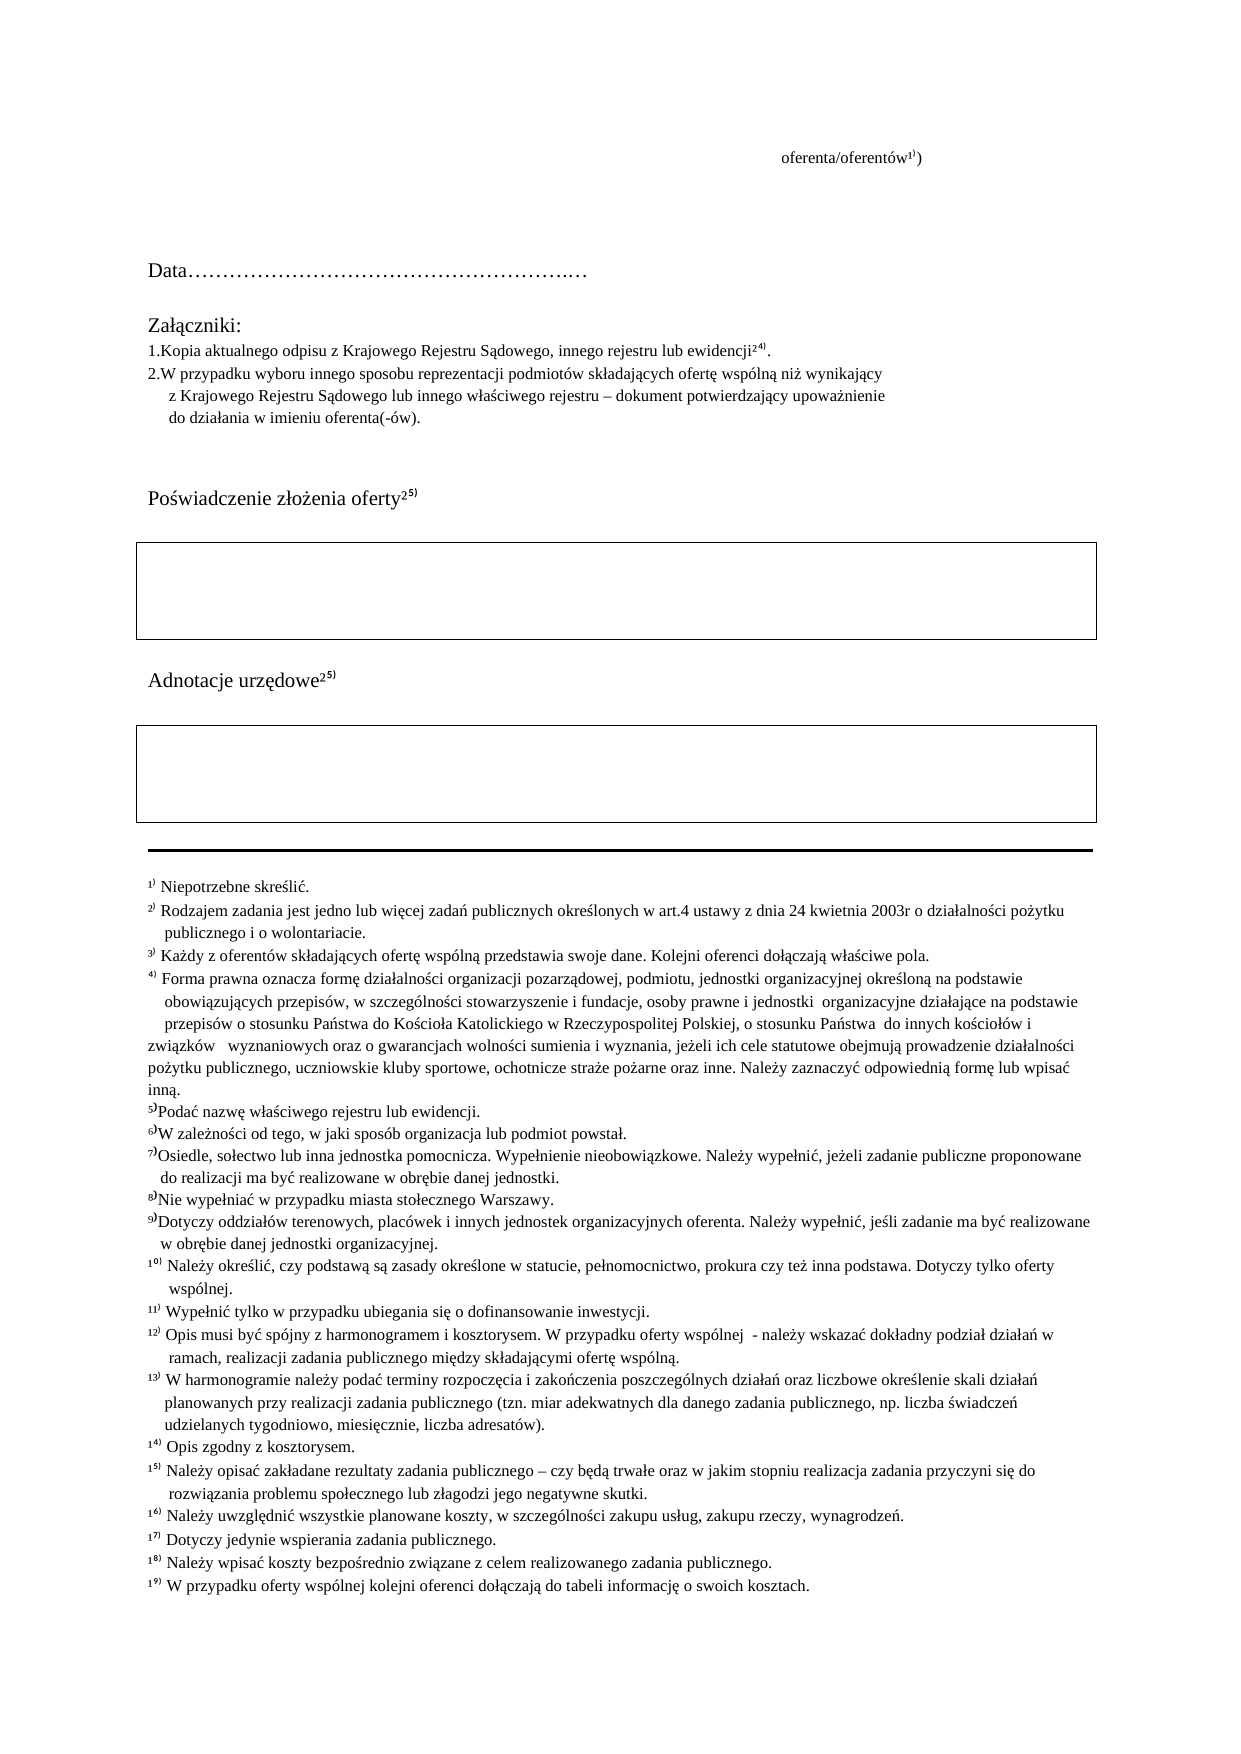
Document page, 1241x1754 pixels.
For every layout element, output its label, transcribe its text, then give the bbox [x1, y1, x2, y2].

text ¹²⁾ Opis musi być spójny z harmonogramem i kosztorysem. W przypadku oferty wspólnej - należy wskazać dokładny podział działań w [148, 1324, 1093, 1344]
text ¹⁴⁾ Opis zgodny z kosztorysem. [148, 1437, 1093, 1457]
text publicznego i o wolontariacie. [148, 923, 1093, 942]
text do działania w imieniu oferenta(-ów). [148, 408, 1093, 427]
text ramach, realizacji zadania publicznego między składającymi ofertę wspólną. [148, 1347, 1093, 1367]
text przepisów o stosunku Państwa do Kościoła Katolickiego w Rzeczypospolitej Polskiej, o stosunku Państwa do innych kościołów i związków wyznaniowych oraz o gwarancjach wolności sumienia i wyznania, jeżeli ich cele statutowe obejmują prowadzenie działalności pożytku publicznego, uczniowskie kluby sportowe, ochotnicze straże pożarne oraz inne. Należy zaznaczyć odpowiednią formę lub wpisać inną. [148, 1014, 1093, 1099]
text 1.Kopia aktualnego odpisu z Krajowego Rejestru Sądowego, innego rejestru lub ewidencji²⁴⁾. [148, 341, 1093, 361]
text ¹⁶⁾ Należy uwzględnić wszystkie planowane koszty, w szczególności zakupu usług, zakupu rzeczy, wynagrodzeń. [148, 1505, 1093, 1526]
text do realizacji ma być realizowane w obrębie danej jednostki. [148, 1168, 1093, 1187]
text ²⁾ Rodzajem zadania jest jedno lub więcej zadań publicznych określonych w art.4 ustawy z dnia 24 kwietnia 2003r o działalności pożytku [148, 900, 1093, 920]
text ¹⁵⁾ Należy opisać zakładane rezultaty zadania publicznego – czy będą trwałe oraz w jakim stopniu realizacja zadania przyczyni się do [148, 1460, 1093, 1480]
text ¹⁹⁾ W przypadku oferty wspólnej kolejni oferenci dołączają do tabeli informację o swoich kosztach. [148, 1575, 1093, 1596]
table_header [137, 726, 1096, 822]
text udzielanych tygodniowo, miesięcznie, liczba adresatów). [148, 1415, 1093, 1434]
text oferenta/oferentów¹⁾) [148, 148, 1093, 168]
text rozwiązania problemu społecznego lub złagodzi jego negatywne skutki. [148, 1483, 1093, 1503]
text ¹⁸⁾ Należy wpisać koszty bezpośrednio związane z celem realizowanego zadania publicznego. [148, 1552, 1093, 1572]
text obowiązujących przepisów, w szczególności stowarzyszenie i fundacje, osoby prawne i jednostki organizacyjne działające na podstawie [148, 992, 1093, 1011]
text planowanych przy realizacji zadania publicznego (tzn. miar adekwatnych dla danego zadania publicznego, np. liczba świadczeń [148, 1393, 1093, 1412]
text ¹¹⁾ Wypełnić tylko w przypadku ubiegania się o dofinansowanie inwestycji. [148, 1301, 1093, 1321]
text ⁹⁾Dotyczy oddziałów terenowych, placówek i innych jednostek organizacyjnych oferenta. Należy wypełnić, jeśli zadanie ma być realizowane [148, 1212, 1093, 1231]
text ³⁾ Każdy z oferentów składających ofertę wspólną przedstawia swoje dane. Kolejni oferenci dołączają właściwe pola. [148, 945, 1093, 965]
text Data……………………………………………….… [148, 226, 1093, 282]
table_header [137, 543, 1096, 639]
text ⁶⁾W zależności od tego, w jaki sposób organizacja lub podmiot powstał. [148, 1124, 1093, 1143]
text Poświadczenie złożenia oferty²⁵⁾ [148, 485, 1093, 510]
text ⁸⁾Nie wypełniać w przypadku miasta stołecznego Warszawy. [148, 1189, 1093, 1209]
text w obrębie danej jednostki organizacyjnej. [148, 1233, 1093, 1253]
text Adnotacje urzędowe²⁵⁾ [148, 668, 1093, 693]
text ¹⁷⁾ Dotyczy jedynie wspierania zadania publicznego. [148, 1529, 1093, 1549]
text wspólnej. [148, 1279, 1093, 1298]
text ⁷⁾Osiedle, sołectwo lub inna jednostka pomocnicza. Wypełnienie nieobowiązkowe. Należy wypełnić, jeżeli zadanie publiczne proponowane [148, 1146, 1093, 1165]
text ¹³⁾ W harmonogramie należy podać terminy rozpoczęcia i zakończenia poszczególnych działań oraz liczbowe określenie skali działań [148, 1369, 1093, 1390]
text z Krajowego Rejestru Sądowego lub innego właściwego rejestru – dokument potwierdzający upoważnienie [148, 386, 1093, 405]
text ⁴⁾ Forma prawna oznacza formę działalności organizacji pozarządowej, podmiotu, jednostki organizacyjnej określoną na podstawie [148, 968, 1093, 989]
text ¹⁰⁾ Należy określić, czy podstawą są zasady określone w statucie, pełnomocnictwo, prokura czy też inna podstawa. Dotyczy tylko oferty [148, 1256, 1093, 1276]
text 2.W przypadku wyboru innego sposobu reprezentacji podmiotów składających ofertę wspólną niż wynikający [148, 364, 1093, 383]
text Załączniki: [148, 313, 1093, 337]
text ⁵⁾Podać nazwę właściwego rejestru lub ewidencji. [148, 1102, 1093, 1121]
text ¹⁾ Niepotrzebne skreślić. [148, 876, 1093, 897]
